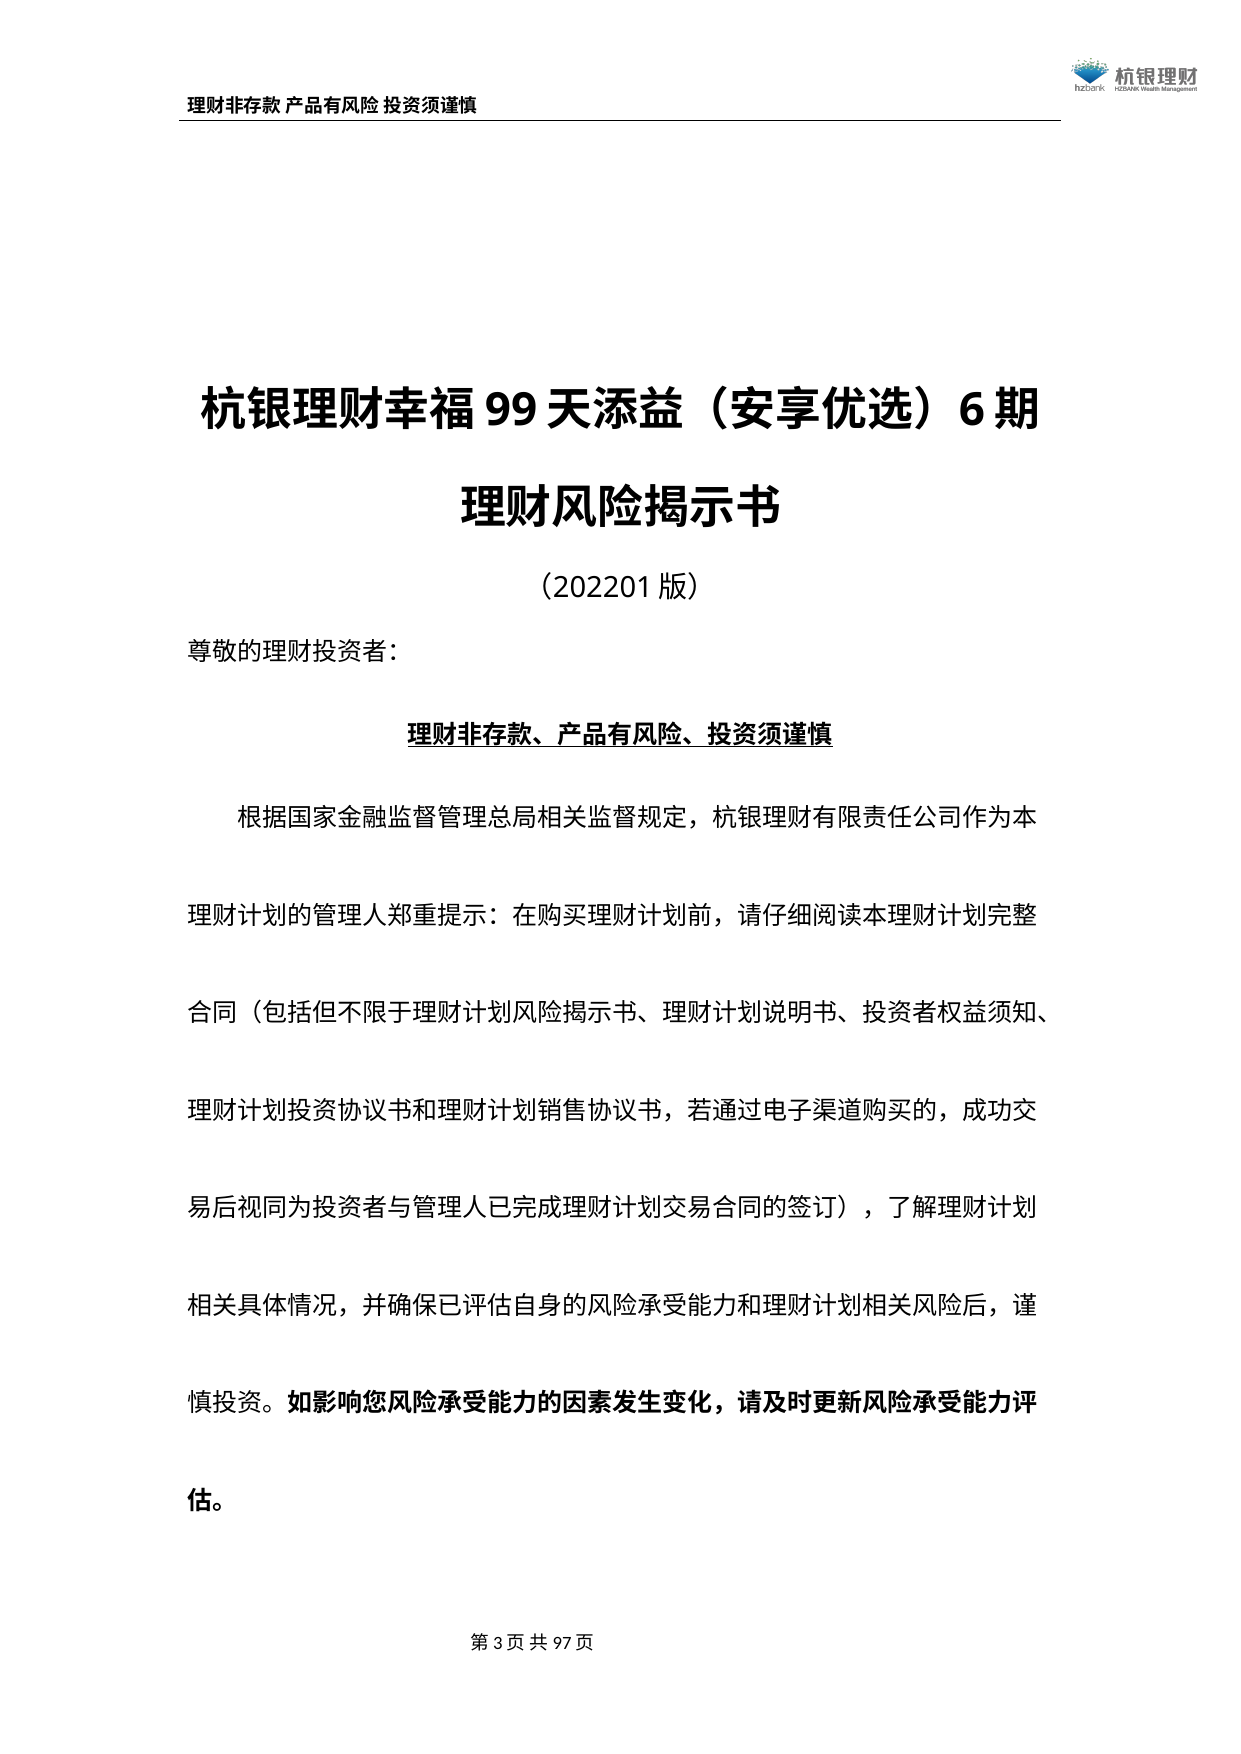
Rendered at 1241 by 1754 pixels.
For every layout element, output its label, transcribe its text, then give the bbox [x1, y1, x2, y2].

picture [1027, 0, 1240, 151]
text 杭银理财幸福99天添益（安享优选）6期理财风险揭示书 [187, 357, 1053, 552]
text 根据国家金融监督管理总局相关监督规定，杭银理财有限责任公司作为本理财计划的管理人郑重提示：在购买理财计划前，请仔细阅读本理财计划完整合同（包括但不限于理财计划风险揭示书、理财计划说明书、投资者权益须知、理财计划投资协议书和理财计划销售协议书，若通过电子渠道购买的，成功交易后视同为投资者与管理人已完成理财计划交易合同的签订），了解理财计划相关具体情况，并确保已评估自身的风险承受能力和理财计划相关风险后，谨慎投资。如影响您风险承受能力的因素发生变化，请及时更新风险承受能力评估。 [187, 783, 1053, 1531]
text 尊敬的理财投资者： [187, 617, 1053, 682]
text 理财非存款、产品有风险、投资须谨慎 [187, 700, 1053, 765]
text （202201版） [187, 552, 1053, 617]
